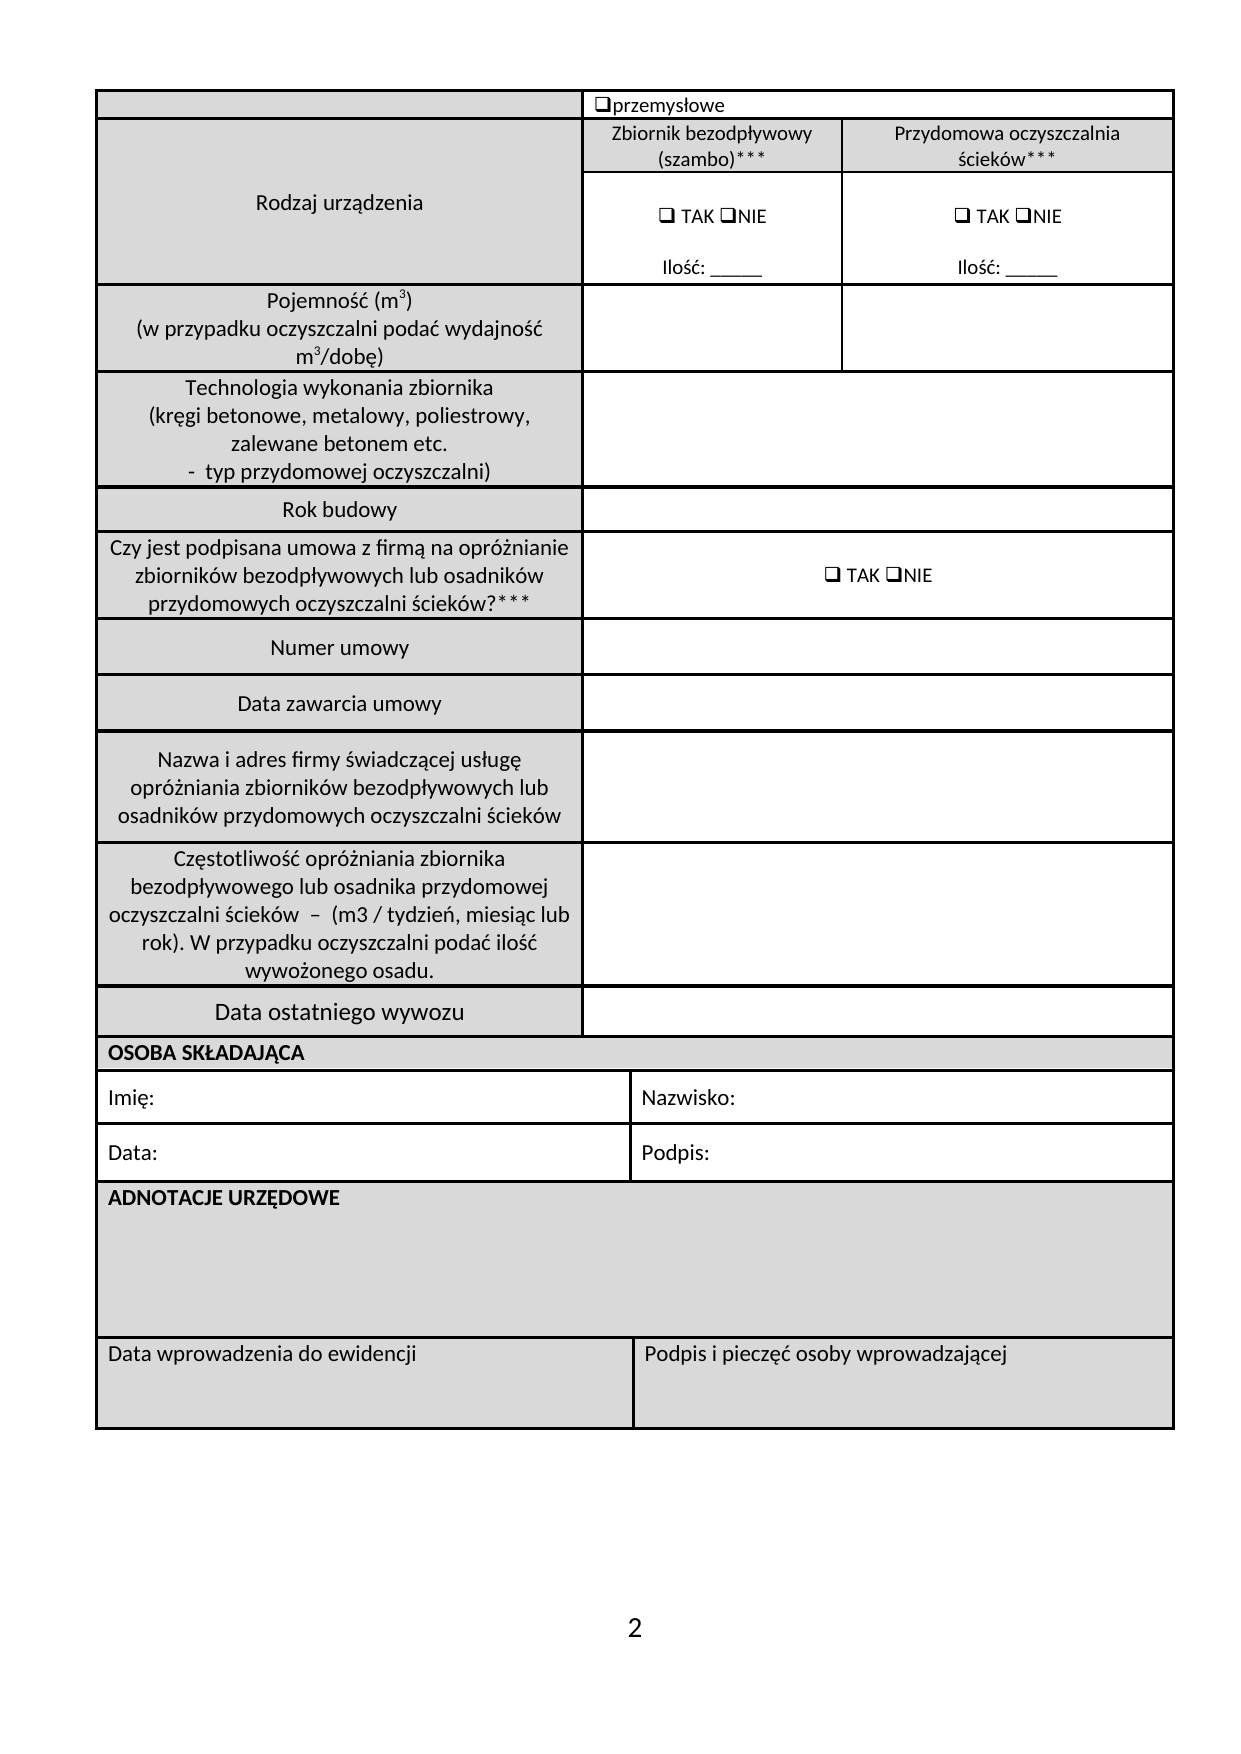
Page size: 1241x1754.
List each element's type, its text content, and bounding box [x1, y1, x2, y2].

table_cell Data ostatniego wywozu [98, 988, 581, 1035]
table_cell Data wprowadzenia do ewidencji [98, 1339, 632, 1427]
table_cell Technologia wykonania zbiornika (kręgi betonowe, metalowy, poliestrowy, zalewane betonem etc. - typ przydomowej oczyszczalni) [98, 373, 581, 485]
table_cell Zbiornik bezodpływowy (szambo)*** [584, 120, 841, 171]
table_cell Podpis i pieczęć osoby wprowadzającej [635, 1339, 1172, 1427]
table_cell TAK NIE Ilość: _____ [584, 173, 841, 283]
table_cell TAK NIE [584, 533, 1172, 617]
table_cell TAK NIE Ilość: _____ [843, 173, 1172, 283]
table_cell [843, 286, 1172, 370]
table_cell Częstotliwość opróżniania zbiornika bezodpływowego lub osadnika przydomowej oczyszczalni ścieków – (m3 / tydzień, miesiąc lub rok). W przypadku oczyszczalni podać ilość wywożonego osadu. [98, 844, 581, 984]
table_cell [584, 988, 1172, 1035]
table_cell Nazwa i adres firmy świadczącej usługę opróżniania zbiorników bezodpływowych lub osadników przydomowych oczyszczalni ścieków [98, 733, 581, 841]
table_cell [584, 733, 1172, 841]
table_cell [584, 844, 1172, 984]
table_cell Nazwisko: [632, 1072, 1172, 1122]
table_cell Numer umowy [98, 620, 581, 673]
table_cell [584, 676, 1172, 729]
table_cell Przydomowa oczyszczalnia ścieków*** [843, 120, 1172, 171]
table_cell Pojemność (m3) (w przypadku oczyszczalni podać wydajność m3/dobę) [98, 286, 581, 370]
table_cell Imię: [98, 1072, 629, 1122]
table_cell [584, 489, 1172, 530]
table_cell Rok budowy [98, 489, 581, 530]
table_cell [98, 92, 581, 117]
table_cell Osoba składająca [98, 1038, 1172, 1068]
table_cell Data: [98, 1125, 629, 1180]
table_cell [584, 620, 1172, 673]
table_cell Rodzaj urządzenia [98, 120, 581, 283]
table_cell Podpis: [632, 1125, 1172, 1180]
table_cell Adnotacje Urzędowe [98, 1183, 1172, 1336]
table_cell [584, 373, 1172, 485]
table_cell [584, 286, 841, 370]
table_cell Czy jest podpisana umowa z firmą na opróżnianie zbiorników bezodpływowych lub osadników przydomowych oczyszczalni ścieków?*** [98, 533, 581, 617]
table_cell Data zawarcia umowy [98, 676, 581, 729]
table_cell bytowe przemysłowe [584, 92, 1172, 117]
